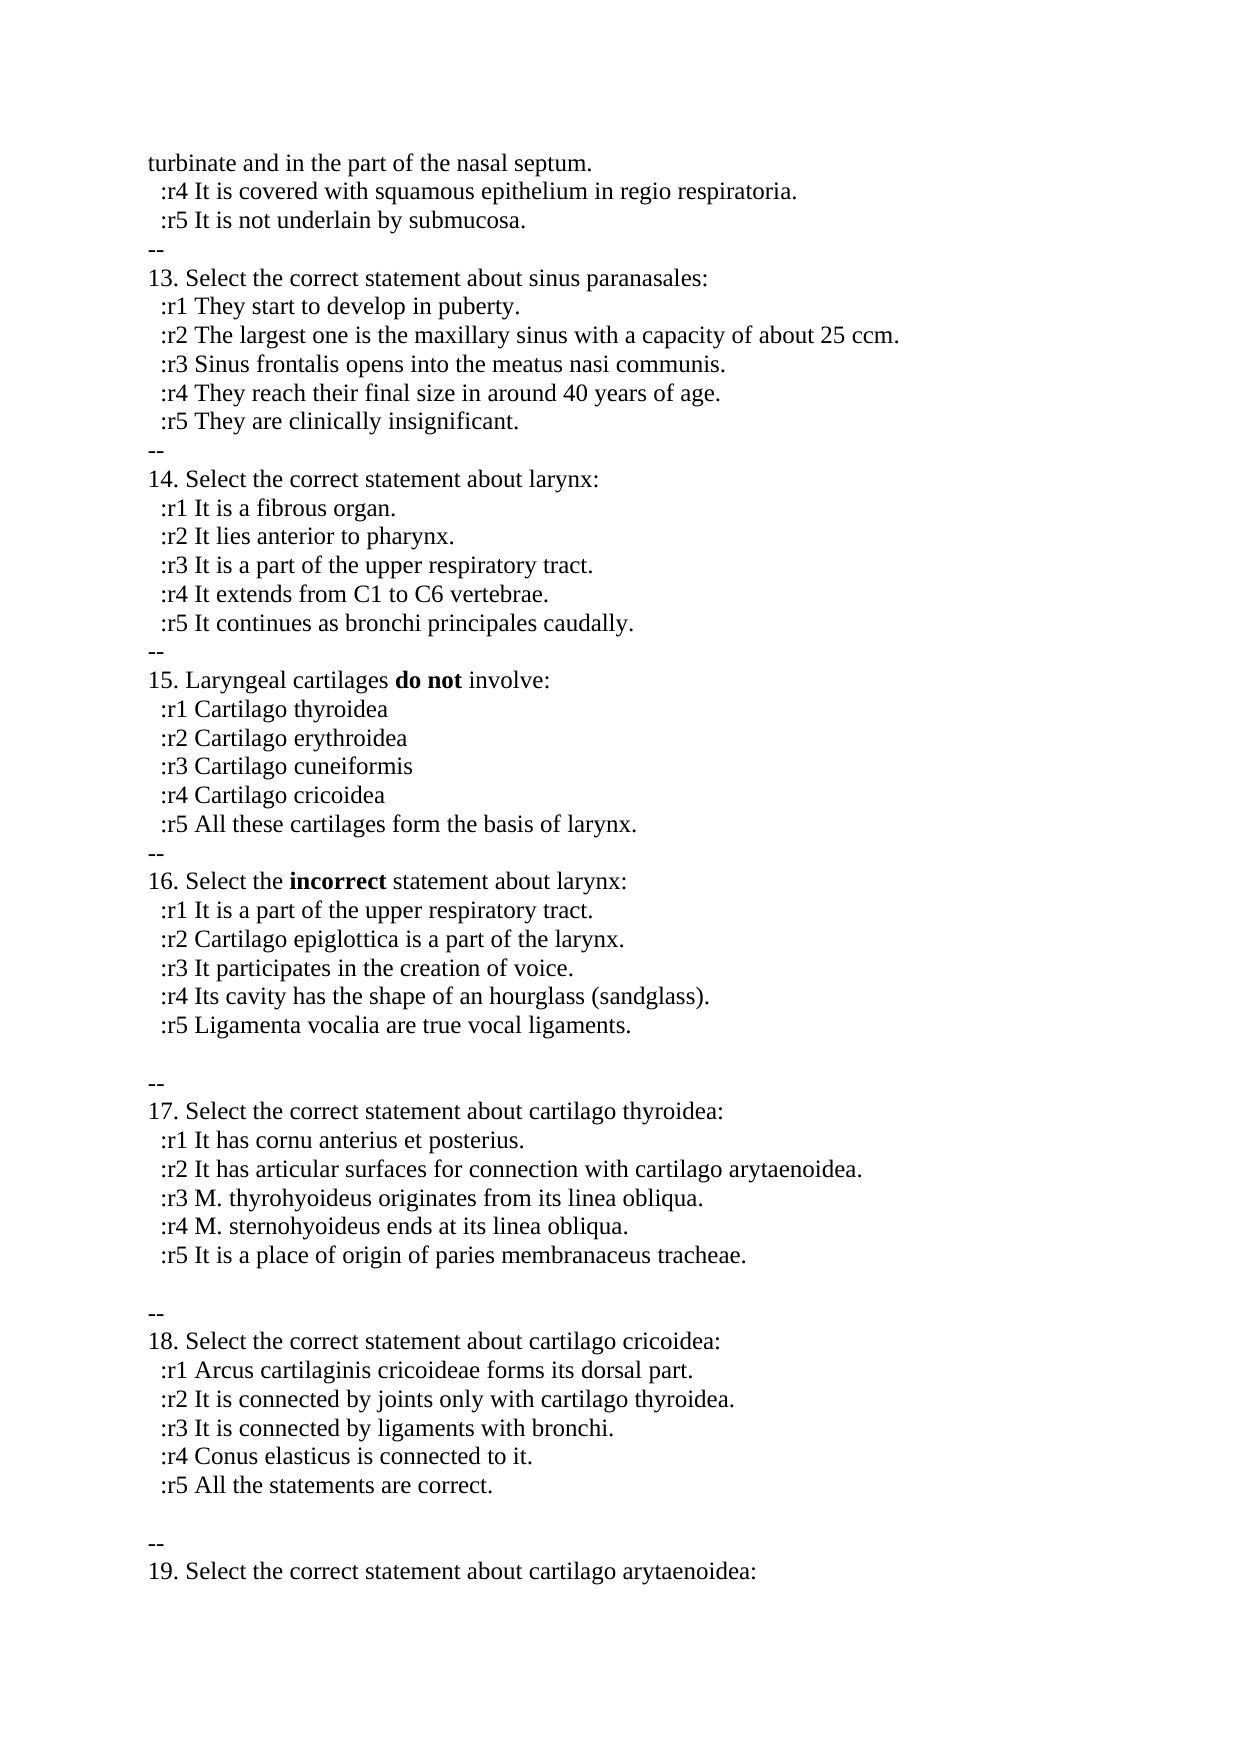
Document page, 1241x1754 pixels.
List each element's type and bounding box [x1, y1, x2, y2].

text [148, 521, 1093, 1585]
text [148, 148, 1093, 521]
